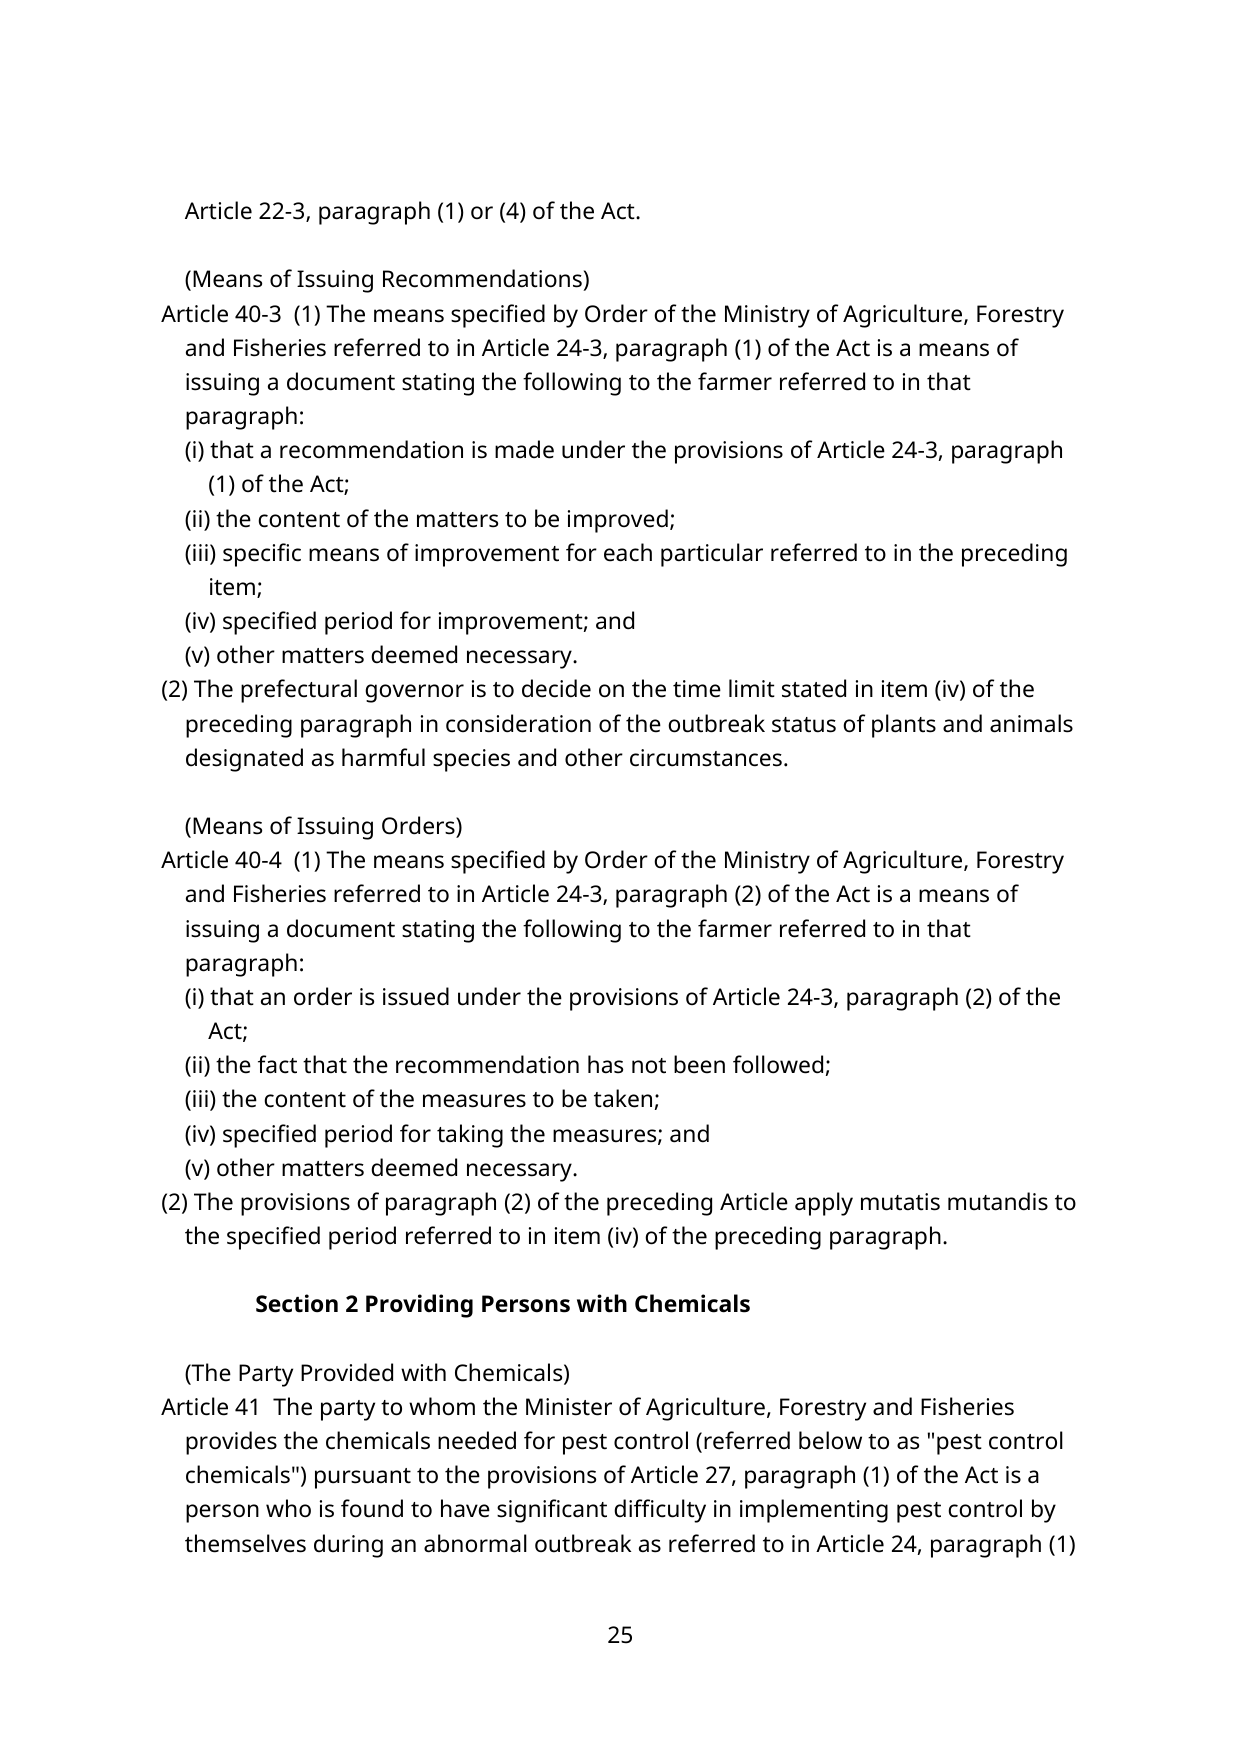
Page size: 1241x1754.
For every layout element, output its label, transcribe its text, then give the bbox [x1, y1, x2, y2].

text (iv) specified period for taking the measures; and [184, 1116, 1079, 1150]
text (iii) the content of the measures to be taken; [184, 1082, 1079, 1116]
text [161, 1389, 1079, 1560]
text (iii) specific means of improvement for each particular referred to in the preceding item; [184, 535, 1079, 604]
text (iv) specified period for improvement; and [184, 604, 1079, 638]
text Section 2 Providing Persons with Chemicals [253, 1287, 1079, 1321]
text (v) other matters deemed necessary. [184, 638, 1079, 672]
text (i) that an order is issued under the provisions of Article 24-3, paragraph (2) of the Act; [184, 979, 1079, 1048]
text (ii) the fact that the recommendation has not been followed; [184, 1048, 1079, 1082]
text Article 40-3 (1) The means specified by Order of the Ministry of Agriculture, Forestry and Fisheries referred to in Article 24-3, paragraph (1) of the Act is a means of issuing a document stating the following to the farmer referred to in that paragraph: [161, 296, 1079, 433]
text (ii) the content of the matters to be improved; [184, 501, 1079, 535]
text Article 40-4 (1) The means specified by Order of the Ministry of Agriculture, Forestry and Fisheries referred to in Article 24-3, paragraph (2) of the Act is a means of issuing a document stating the following to the farmer referred to in that paragraph: [161, 843, 1079, 979]
text (v) other matters deemed necessary. [184, 1150, 1079, 1184]
text (The Party Provided with Chemicals) [184, 1355, 1079, 1389]
text (2) The provisions of paragraph (2) of the preceding Article apply mutatis mutandis to the specified period referred to in item (iv) of the preceding paragraph. [161, 1184, 1079, 1253]
text (Means of Issuing Orders) [184, 809, 1079, 843]
text (i) that a recommendation is made under the provisions of Article 24-3, paragraph (1) of the Act; [184, 433, 1079, 501]
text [161, 194, 1079, 228]
text (2) The prefectural governor is to decide on the time limit stated in item (iv) of the preceding paragraph in consideration of the outbreak status of plants and animals designated as harmful species and other circumstances. [161, 672, 1079, 774]
text (Means of Issuing Recommendations) [184, 262, 1079, 296]
